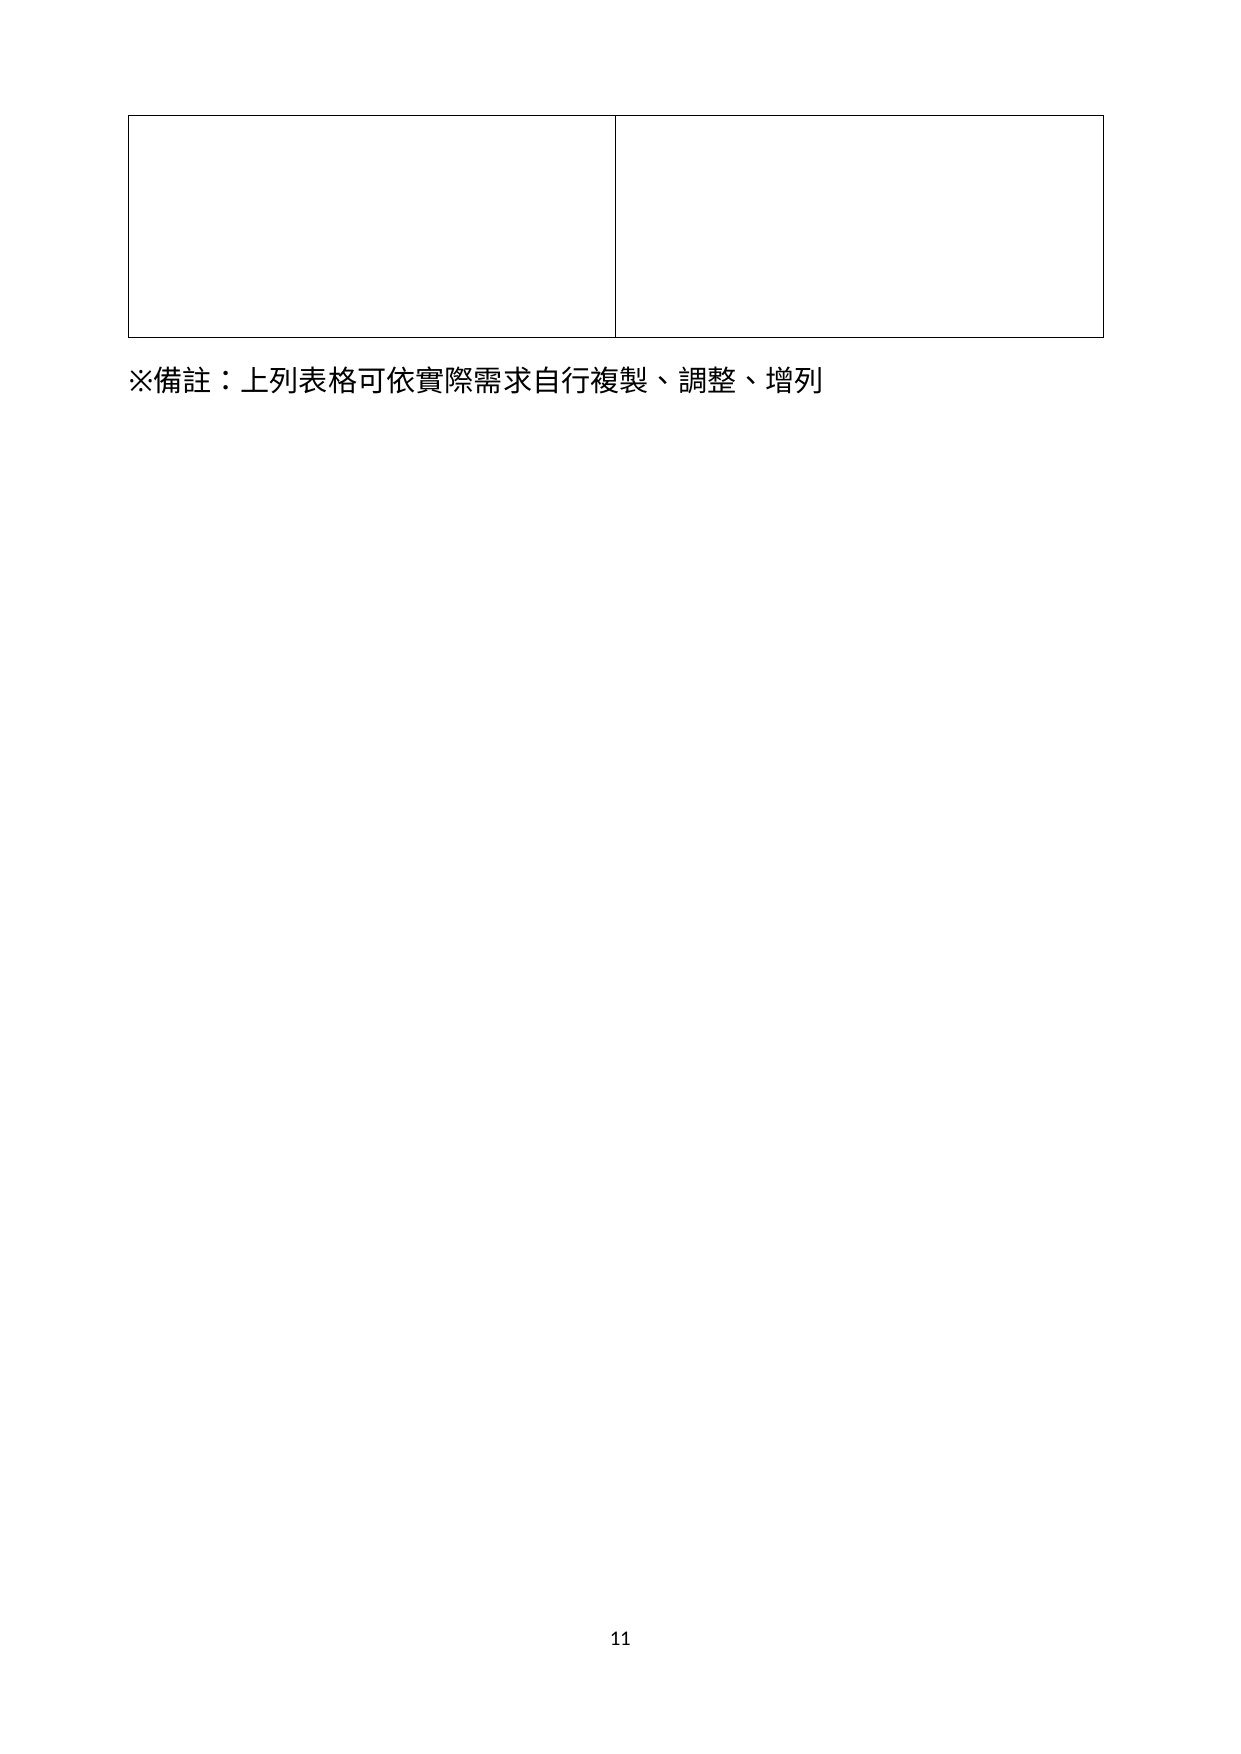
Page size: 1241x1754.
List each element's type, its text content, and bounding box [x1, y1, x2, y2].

text ※備註：上列表格可依實際需求自行複製、調整、增列 [128, 338, 1053, 420]
table_cell [129, 116, 615, 337]
table_cell [616, 116, 1103, 337]
